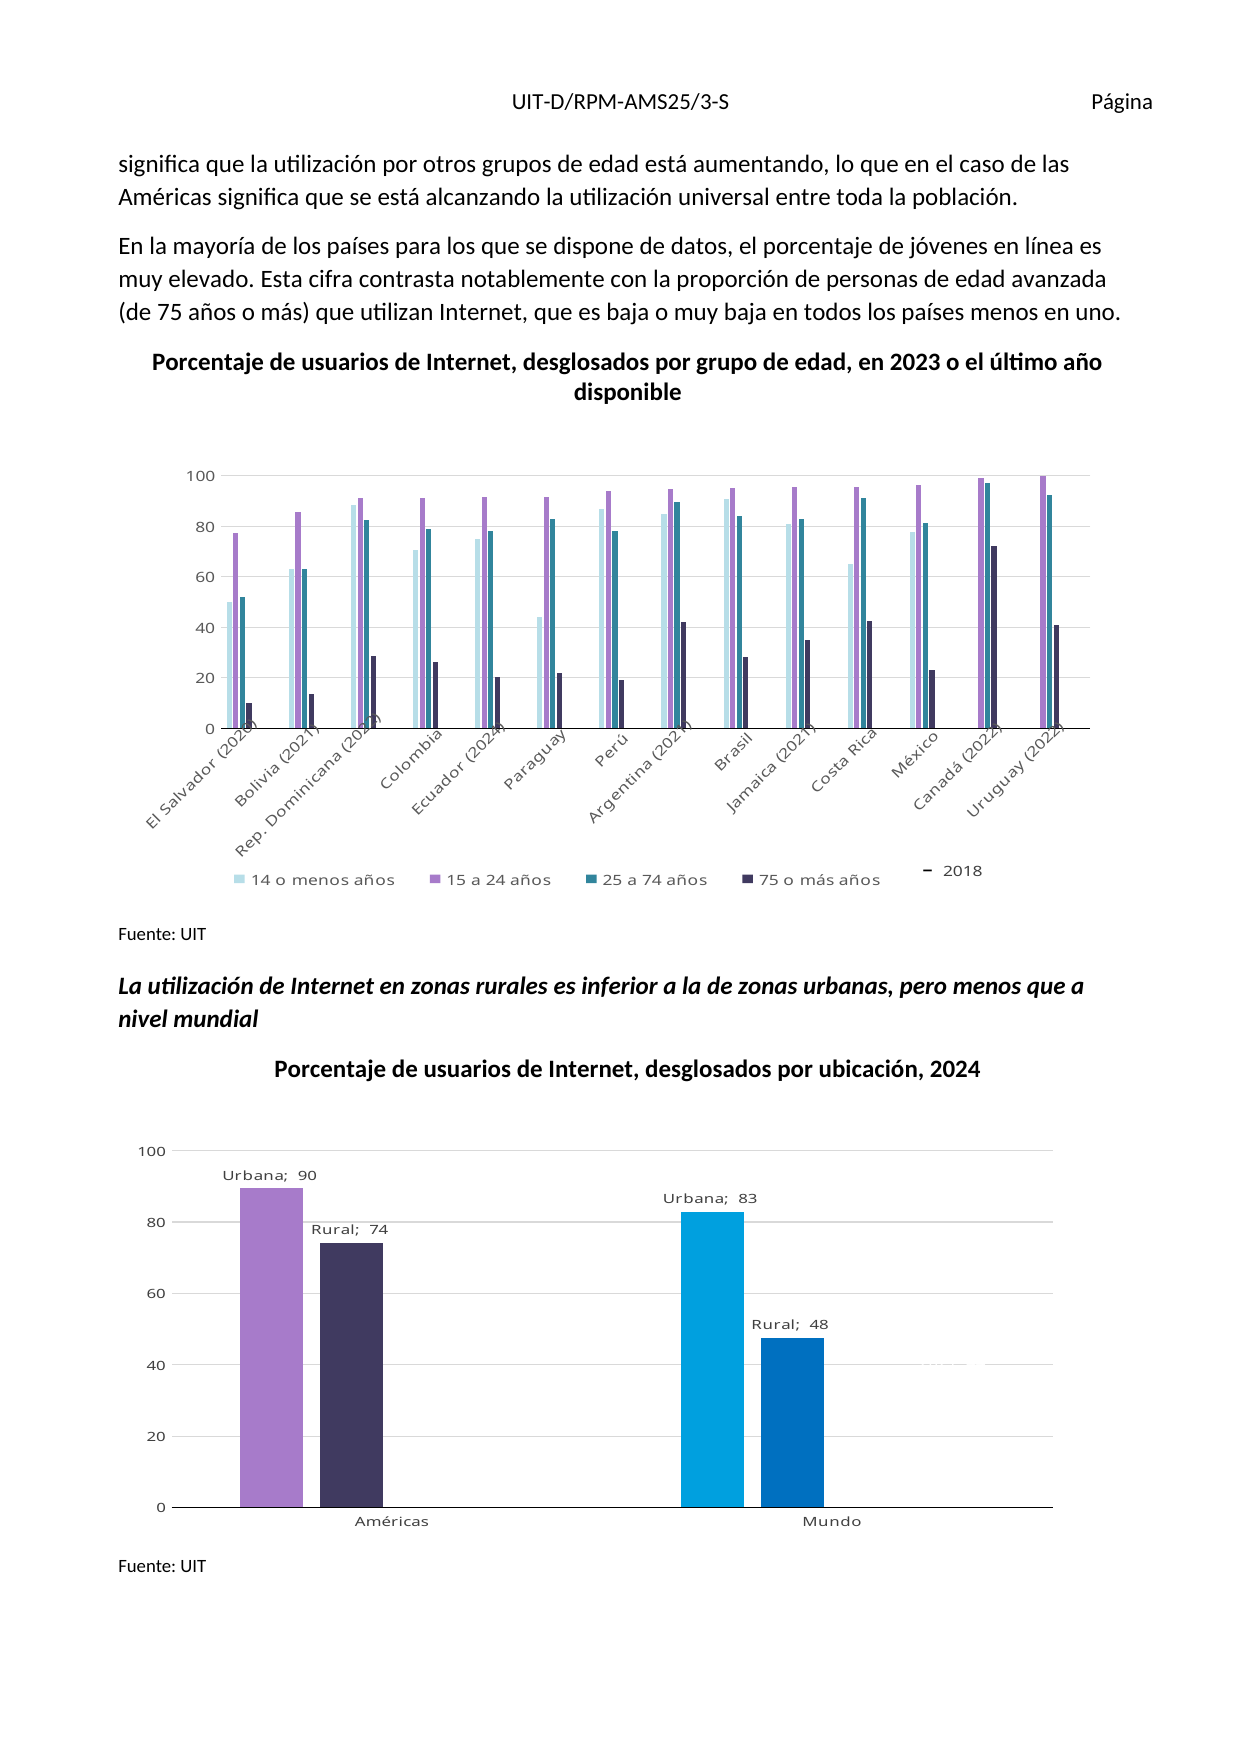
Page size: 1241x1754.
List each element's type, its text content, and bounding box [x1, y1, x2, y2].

title Porcentaje de usuarios de Internet, desglosados por grupo de edad, en 2023 o el último año disponible [118, 346, 1137, 407]
text Fuente: UIT [118, 1554, 1137, 1577]
text Fuente: UIT [118, 922, 1137, 945]
title Porcentaje de usuarios de Internet, desglosados por ubicación, 2024 [118, 1053, 1137, 1083]
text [118, 148, 1137, 211]
text La utilización de Internet en zonas rurales es inferior a la de zonas urbanas, pero menos que a nivel mundial [118, 970, 1137, 1034]
text En la mayoría de los países para los que se dispone de datos, el porcentaje de jóvenes en línea es muy elevado. Esta cifra contrasta notablemente con la proporción de personas de edad avanzada (de 75 años o más) que utilizan Internet, que es baja o muy baja en todos los países menos en uno. [118, 230, 1137, 327]
